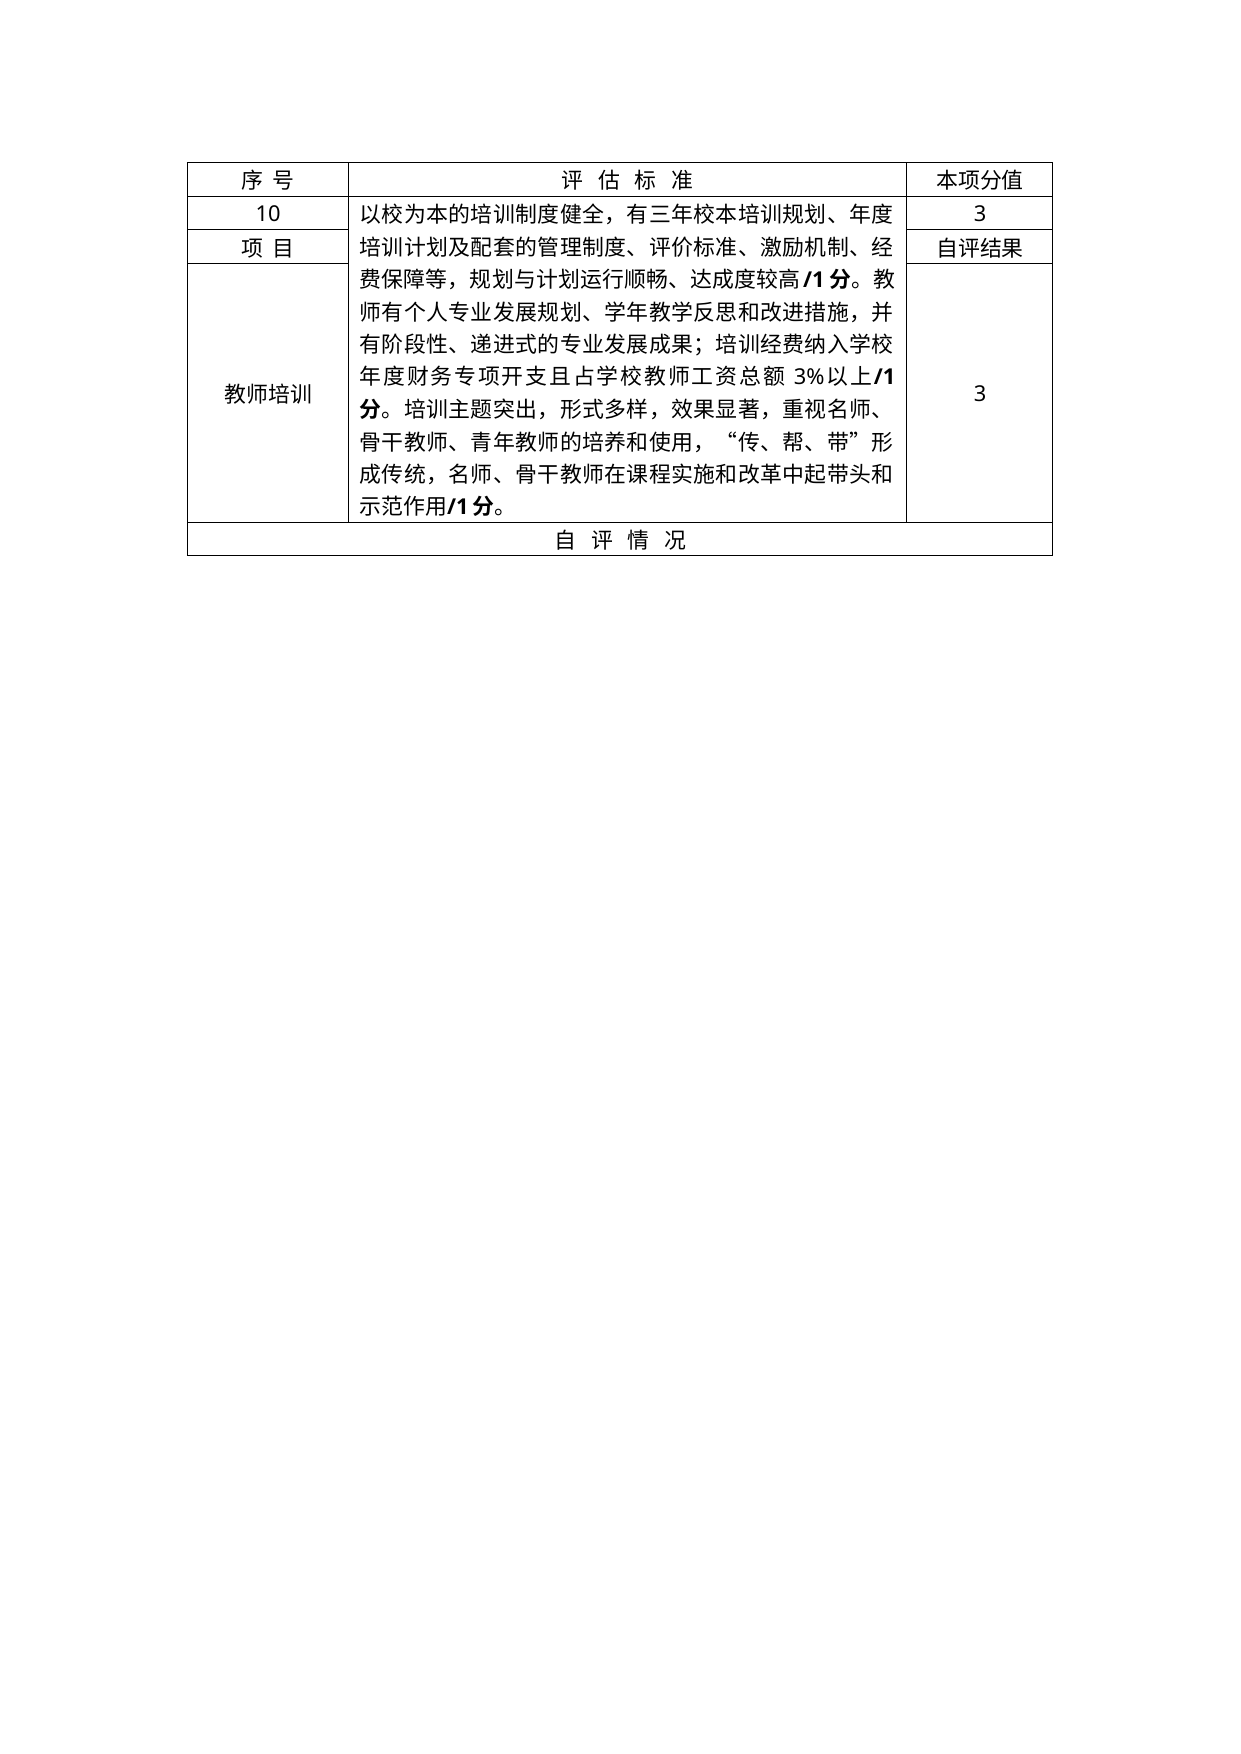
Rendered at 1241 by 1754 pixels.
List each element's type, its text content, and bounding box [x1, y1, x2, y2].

table_cell 3 [907, 264, 1052, 522]
table_cell 教师培训 [188, 264, 348, 522]
table_header 序 号 [188, 163, 348, 196]
table_cell 以校为本的培训制度健全，有三年校本培训规划、年度培训计划及配套的管理制度、评价标准、激励机制、经费保障等，规划与计划运行顺畅、达成度较高/1分。教师有个人专业发展规划、学年教学反思和改进措施，并有阶段性、递进式的专业发展成果；培训经费纳入学校年度财务专项开支且占学校教师工资总额 3%以上/1分。培训主题突出，形式多样，效果显著，重视名师、骨干教师、青年教师的培养和使用，“传、帮、带”形成传统，名师、骨干教师在课程实施和改革中起带头和示范作用/1分。 [349, 197, 906, 522]
table_cell 10 [188, 197, 348, 229]
table_cell 自 评 情 况 [188, 523, 1052, 555]
table_cell 3 [907, 197, 1052, 229]
table_header 评 估 标 准 [349, 163, 906, 196]
table_cell 项 目 [188, 230, 348, 263]
table_header 本项分值 [907, 163, 1052, 196]
table_cell 自评结果 [907, 230, 1052, 263]
